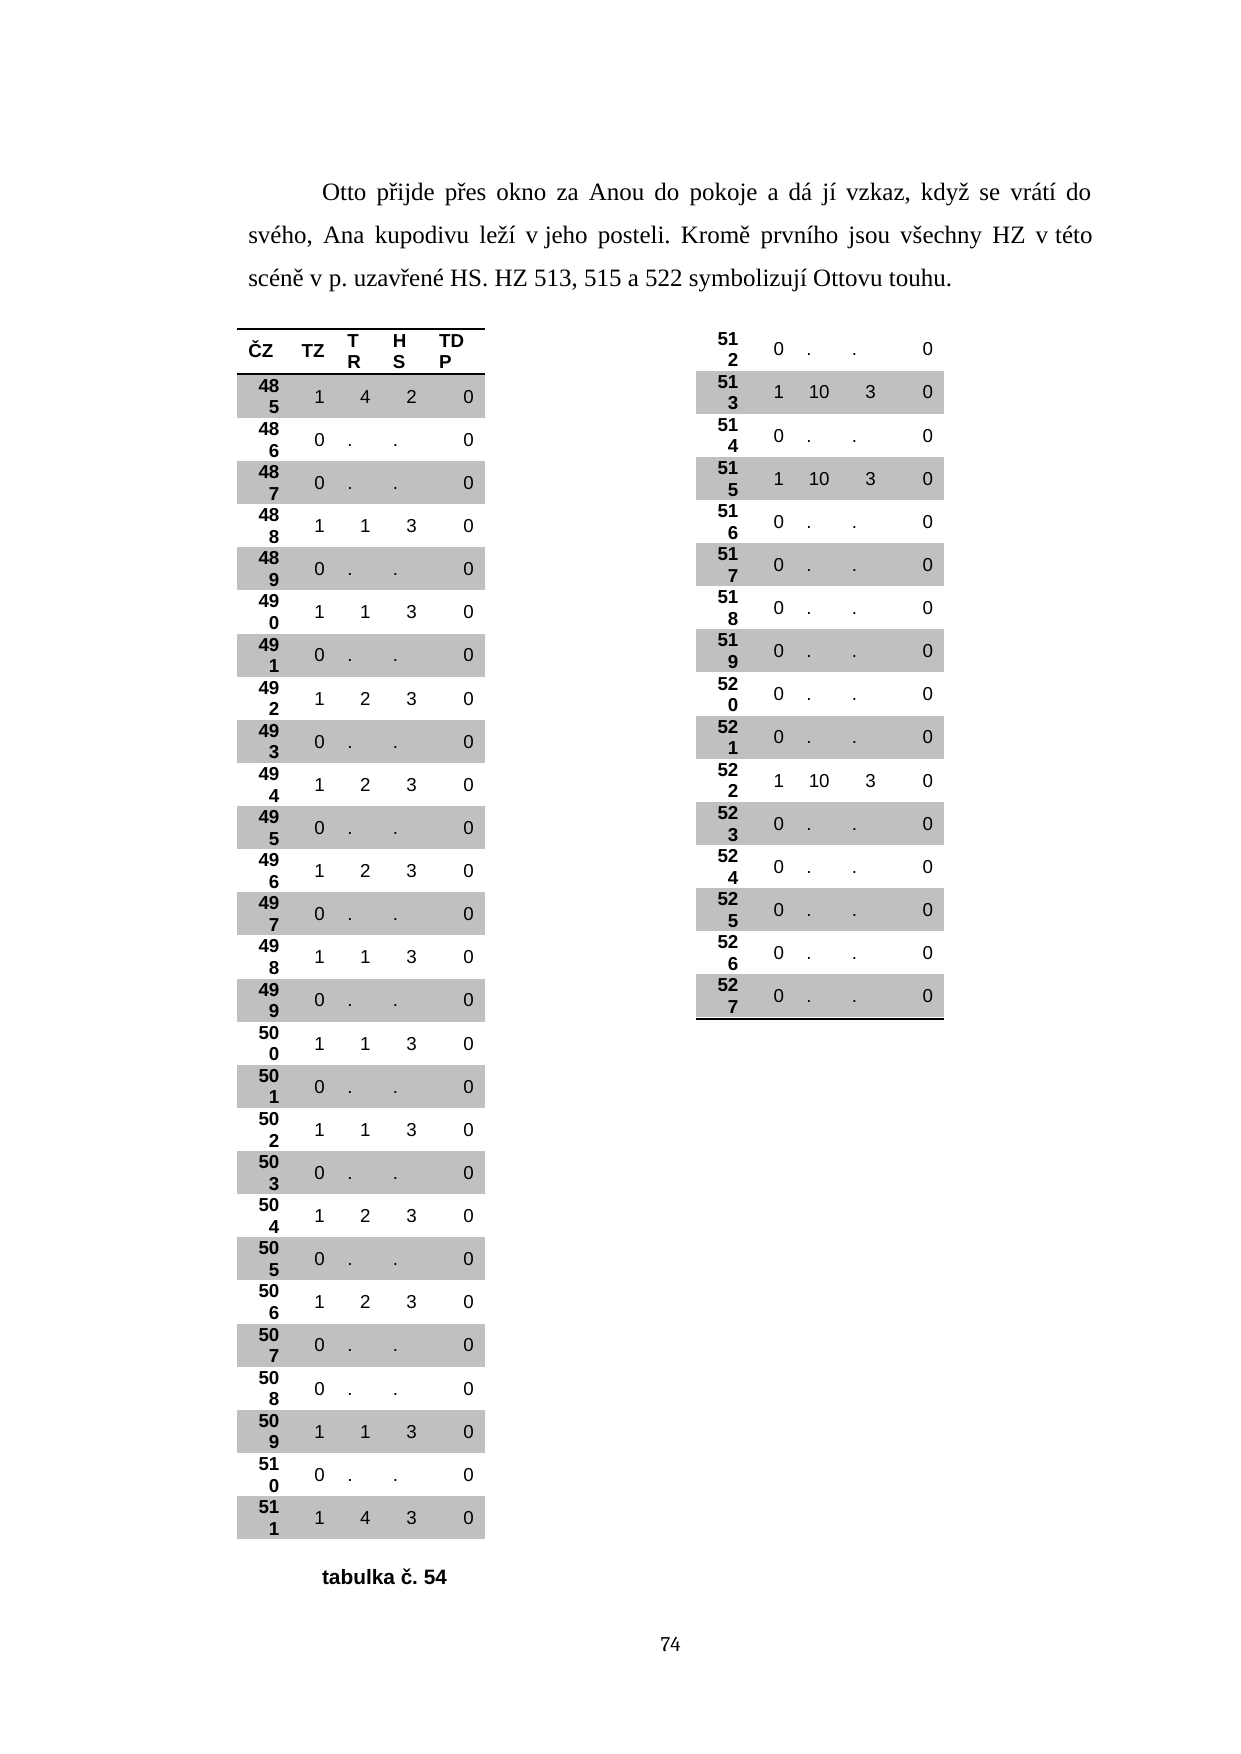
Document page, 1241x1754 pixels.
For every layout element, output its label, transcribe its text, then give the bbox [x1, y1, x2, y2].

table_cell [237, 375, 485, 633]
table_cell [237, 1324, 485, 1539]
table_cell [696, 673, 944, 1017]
text tabulka č. 54 [248, 1565, 1092, 1589]
text Otto přijde přes okno za Anou do pokoje a dá jí vzkaz, když se vrátí do svého, Ana kupodivu leží v jeho posteli. Kromě prvního jsou všechny HZ v této scéně v p. uzavřené HS. HZ 513, 515 a 522 symbolizují Ottovu touhu. [248, 177, 1092, 292]
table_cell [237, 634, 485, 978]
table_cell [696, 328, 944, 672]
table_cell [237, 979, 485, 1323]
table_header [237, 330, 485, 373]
